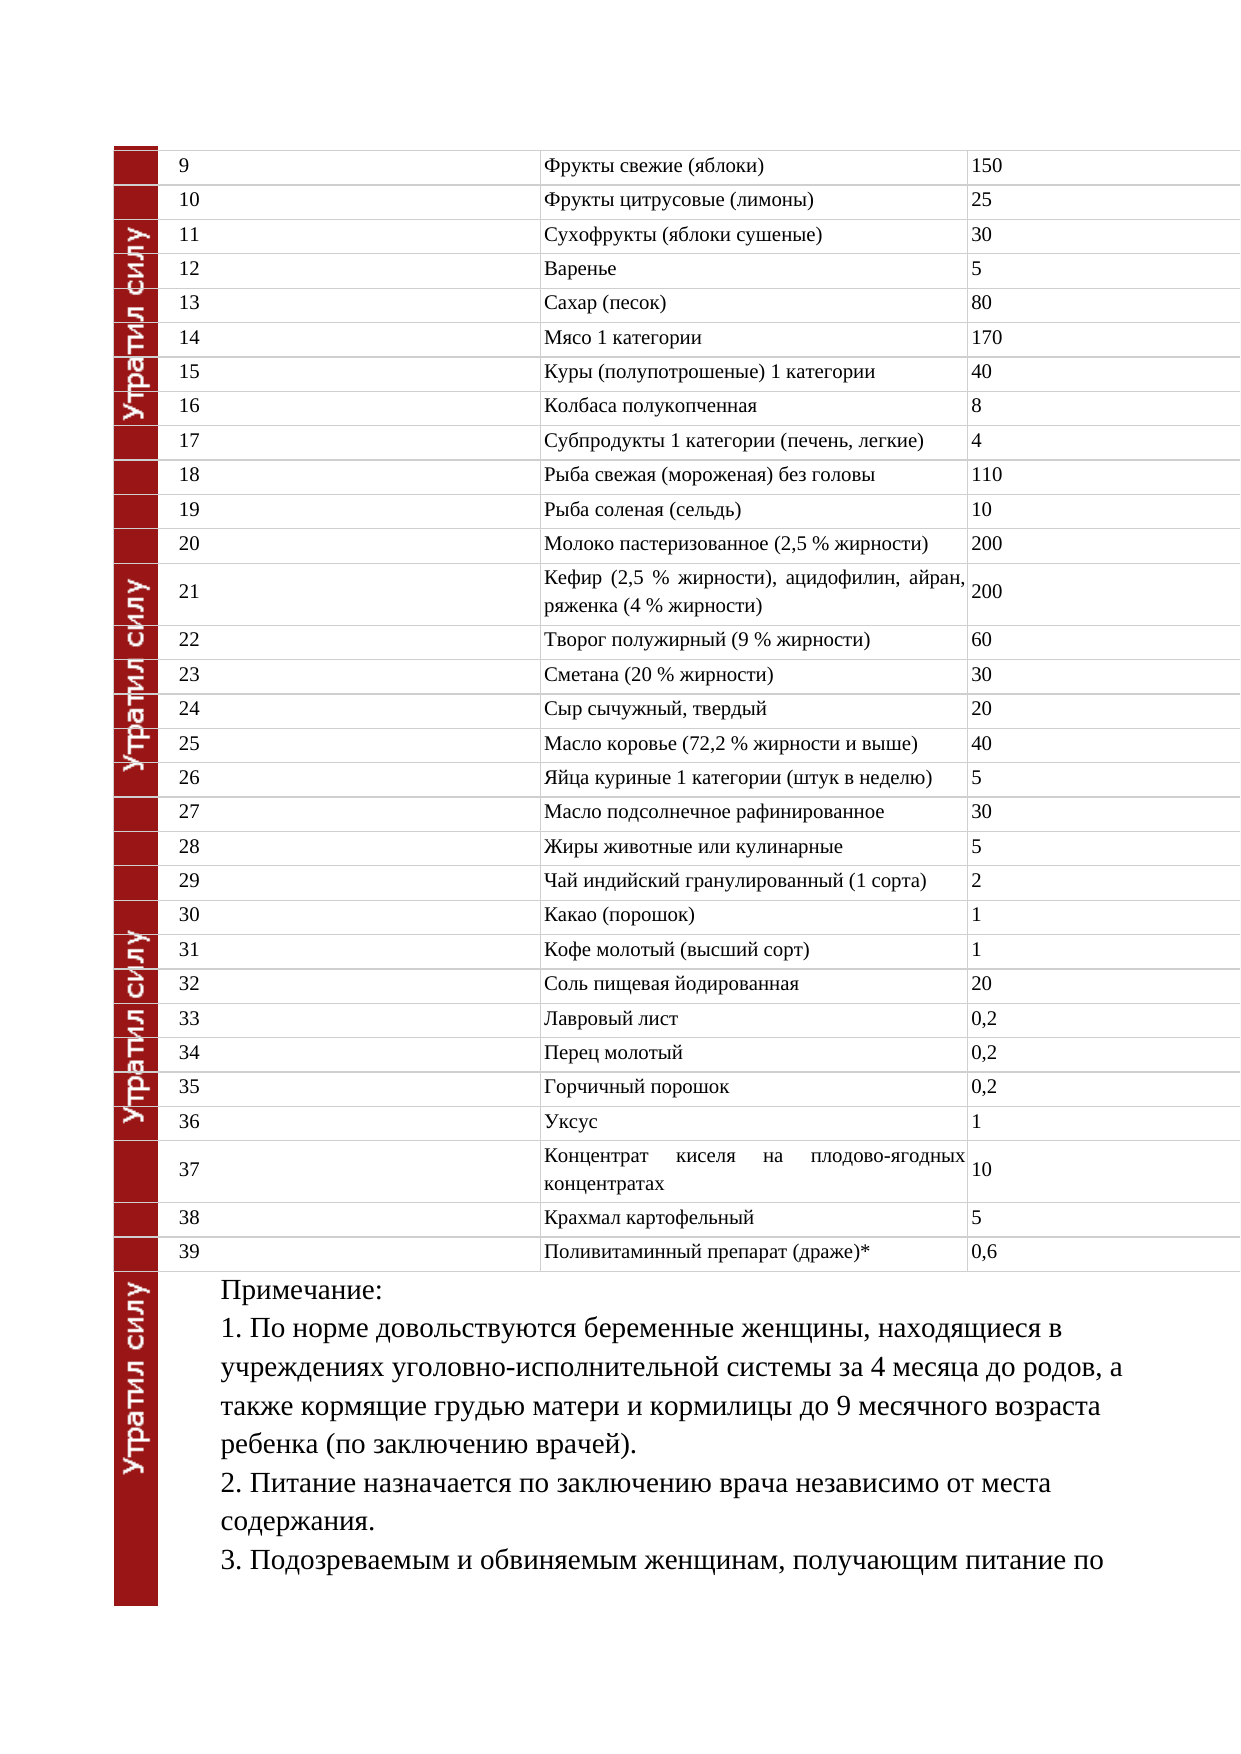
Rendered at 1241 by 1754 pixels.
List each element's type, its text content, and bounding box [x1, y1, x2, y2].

table_cell 200 [968, 529, 1240, 562]
table_cell 5 [968, 832, 1240, 865]
table_cell 8 [968, 392, 1240, 425]
table_cell 12 [114, 254, 540, 287]
text учреждениях уголовно-исполнительной системы за 4 месяца до родов, а [112, 1349, 1128, 1383]
table_cell 80 [968, 289, 1240, 322]
table_cell Уксус [541, 1107, 967, 1140]
text ребенка (по заключению врачей). [112, 1426, 1128, 1460]
table_cell Чай индийский гранулированный (1 сорта) [541, 866, 967, 899]
table_cell 10 [114, 186, 540, 219]
text Примечание: [112, 1272, 1128, 1306]
table_cell 11 [114, 220, 540, 253]
picture [114, 1383, 158, 1388]
table_cell 16 [114, 392, 540, 425]
picture [114, 1460, 158, 1465]
table_cell Сухофрукты (яблоки сушеные) [541, 220, 967, 253]
table_cell Куры (полупотрошеные) 1 категории [541, 358, 967, 391]
table_cell 23 [114, 660, 540, 693]
table_cell 28 [114, 832, 540, 865]
table_cell 25 [114, 729, 540, 762]
table_cell 0,2 [968, 1038, 1240, 1071]
picture [114, 1537, 158, 1542]
table_cell 4 [968, 426, 1240, 459]
table_cell 13 [114, 289, 540, 322]
table_cell Фрукты цитрусовые (лимоны) [541, 186, 967, 219]
table_cell 33 [114, 1004, 540, 1037]
picture [114, 1498, 158, 1503]
table_cell 170 [968, 323, 1240, 356]
table_cell 200 [968, 564, 1240, 624]
table_cell Фрукты свежие (яблоки) [541, 151, 967, 184]
table_cell 36 [114, 1107, 540, 1140]
picture [114, 1344, 158, 1349]
table_cell Перец молотый [541, 1038, 967, 1071]
table_cell 37 [114, 1141, 540, 1202]
table_cell Масло подсолнечное рафинированное [541, 798, 967, 831]
table_cell 2 [968, 866, 1240, 899]
table_cell 10 [968, 1141, 1240, 1202]
table_cell 18 [114, 461, 540, 494]
table_cell Лавровый лист [541, 1004, 967, 1037]
picture [114, 1306, 158, 1311]
text 3. Подозреваемым и обвиняемым женщинам, получающим питание по [112, 1542, 1128, 1575]
table_cell 30 [968, 220, 1240, 253]
table_cell 21 [114, 564, 540, 624]
table_cell Соль пищевая йодированная [541, 970, 967, 1003]
picture [114, 1421, 158, 1426]
table_cell 0,2 [968, 1073, 1240, 1106]
table_cell 150 [968, 151, 1240, 184]
table_cell 40 [968, 358, 1240, 391]
table_cell Кофе молотый (высший сорт) [541, 935, 967, 968]
table_cell 29 [114, 866, 540, 899]
table_cell 30 [114, 901, 540, 934]
table_cell 34 [114, 1038, 540, 1071]
picture [114, 146, 158, 150]
table_cell Яйца куриные 1 категории (штук в неделю) [541, 763, 967, 796]
table_cell 31 [114, 935, 540, 968]
table_cell Сыр сычужный, твердый [541, 695, 967, 728]
table_cell 0,6 [968, 1238, 1240, 1271]
table_cell 22 [114, 626, 540, 659]
table_cell Молоко пастеризованное (2,5 % жирности) [541, 529, 967, 562]
table_cell 20 [968, 970, 1240, 1003]
table_cell 15 [114, 358, 540, 391]
table_cell 5 [968, 254, 1240, 287]
table_cell 60 [968, 626, 1240, 659]
table_cell 32 [114, 970, 540, 1003]
table_cell Крахмал картофельный [541, 1203, 967, 1236]
table_cell 17 [114, 426, 540, 459]
table_cell Субпродукты 1 категории (печень, легкие) [541, 426, 967, 459]
table_cell 30 [968, 798, 1240, 831]
text 1. По норме довольствуются беременные женщины, находящиеся в [112, 1311, 1128, 1344]
text 2. Питание назначается по заключению врача независимо от места [112, 1465, 1128, 1498]
table_cell Сахар (песок) [541, 289, 967, 322]
table_cell Колбаса полукопченная [541, 392, 967, 425]
table_cell 39 [114, 1238, 540, 1271]
table_cell 14 [114, 323, 540, 356]
table_cell 110 [968, 461, 1240, 494]
table_cell 40 [968, 729, 1240, 762]
table_cell 5 [968, 763, 1240, 796]
text также кормящие грудью матери и кормилицы до 9 месячного возраста [112, 1388, 1128, 1421]
text содержания. [112, 1503, 1128, 1537]
table_cell 20 [114, 529, 540, 562]
table_cell Рыба соленая (сельдь) [541, 495, 967, 528]
table_cell Кефир (2,5 % жирности), ацидофилин, айран, ряженка (4 % жирности) [541, 564, 967, 624]
table_cell Горчичный порошок [541, 1073, 967, 1106]
table_cell 5 [968, 1203, 1240, 1236]
table_cell 20 [968, 695, 1240, 728]
table_cell Варенье [541, 254, 967, 287]
table_cell Сметана (20 % жирности) [541, 660, 967, 693]
table_cell 1 [968, 935, 1240, 968]
table_cell Какао (порошок) [541, 901, 967, 934]
table_cell 30 [968, 660, 1240, 693]
table_cell Масло коровье (72,2 % жирности и выше) [541, 729, 967, 762]
table_cell Жиры животные или кулинарные [541, 832, 967, 865]
table_cell 38 [114, 1203, 540, 1236]
table_cell 1 [968, 901, 1240, 934]
table_cell 26 [114, 763, 540, 796]
table_cell 27 [114, 798, 540, 831]
table_cell 24 [114, 695, 540, 728]
table_cell Творог полужирный (9 % жирности) [541, 626, 967, 659]
table_cell Концентрат киселя на плодово-ягодных концентратах [541, 1141, 967, 1202]
table_cell 35 [114, 1073, 540, 1106]
table_cell 19 [114, 495, 540, 528]
table_cell 25 [968, 186, 1240, 219]
table_cell 9 [114, 151, 540, 184]
table_cell 0,2 [968, 1004, 1240, 1037]
picture [114, 1575, 158, 1606]
table_cell Рыба свежая (мороженая) без головы [541, 461, 967, 494]
table_cell Поливитаминный препарат (драже)* [541, 1238, 967, 1271]
table_cell 1 [968, 1107, 1240, 1140]
table_cell 10 [968, 495, 1240, 528]
table_cell Мясо 1 категории [541, 323, 967, 356]
